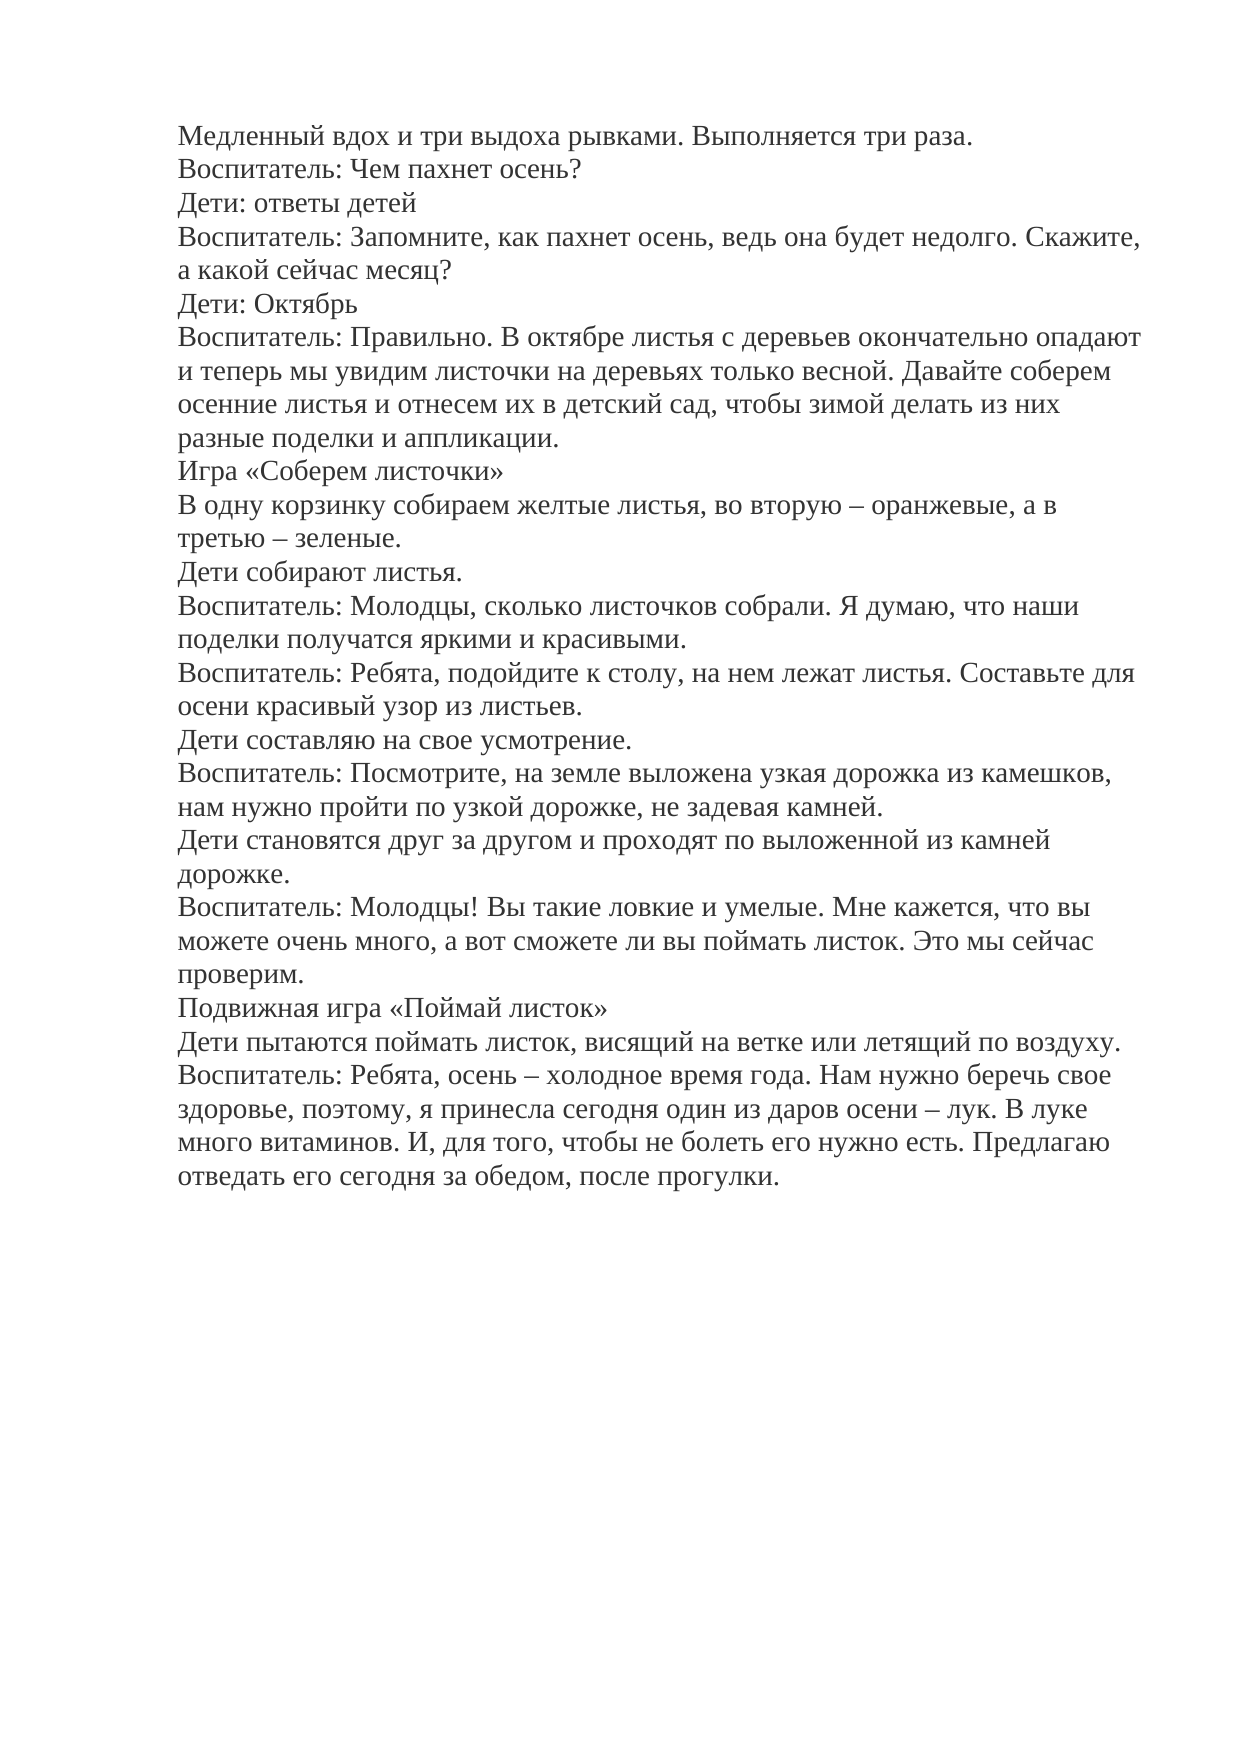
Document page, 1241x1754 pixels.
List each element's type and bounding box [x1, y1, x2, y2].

text [177, 118, 1152, 1191]
